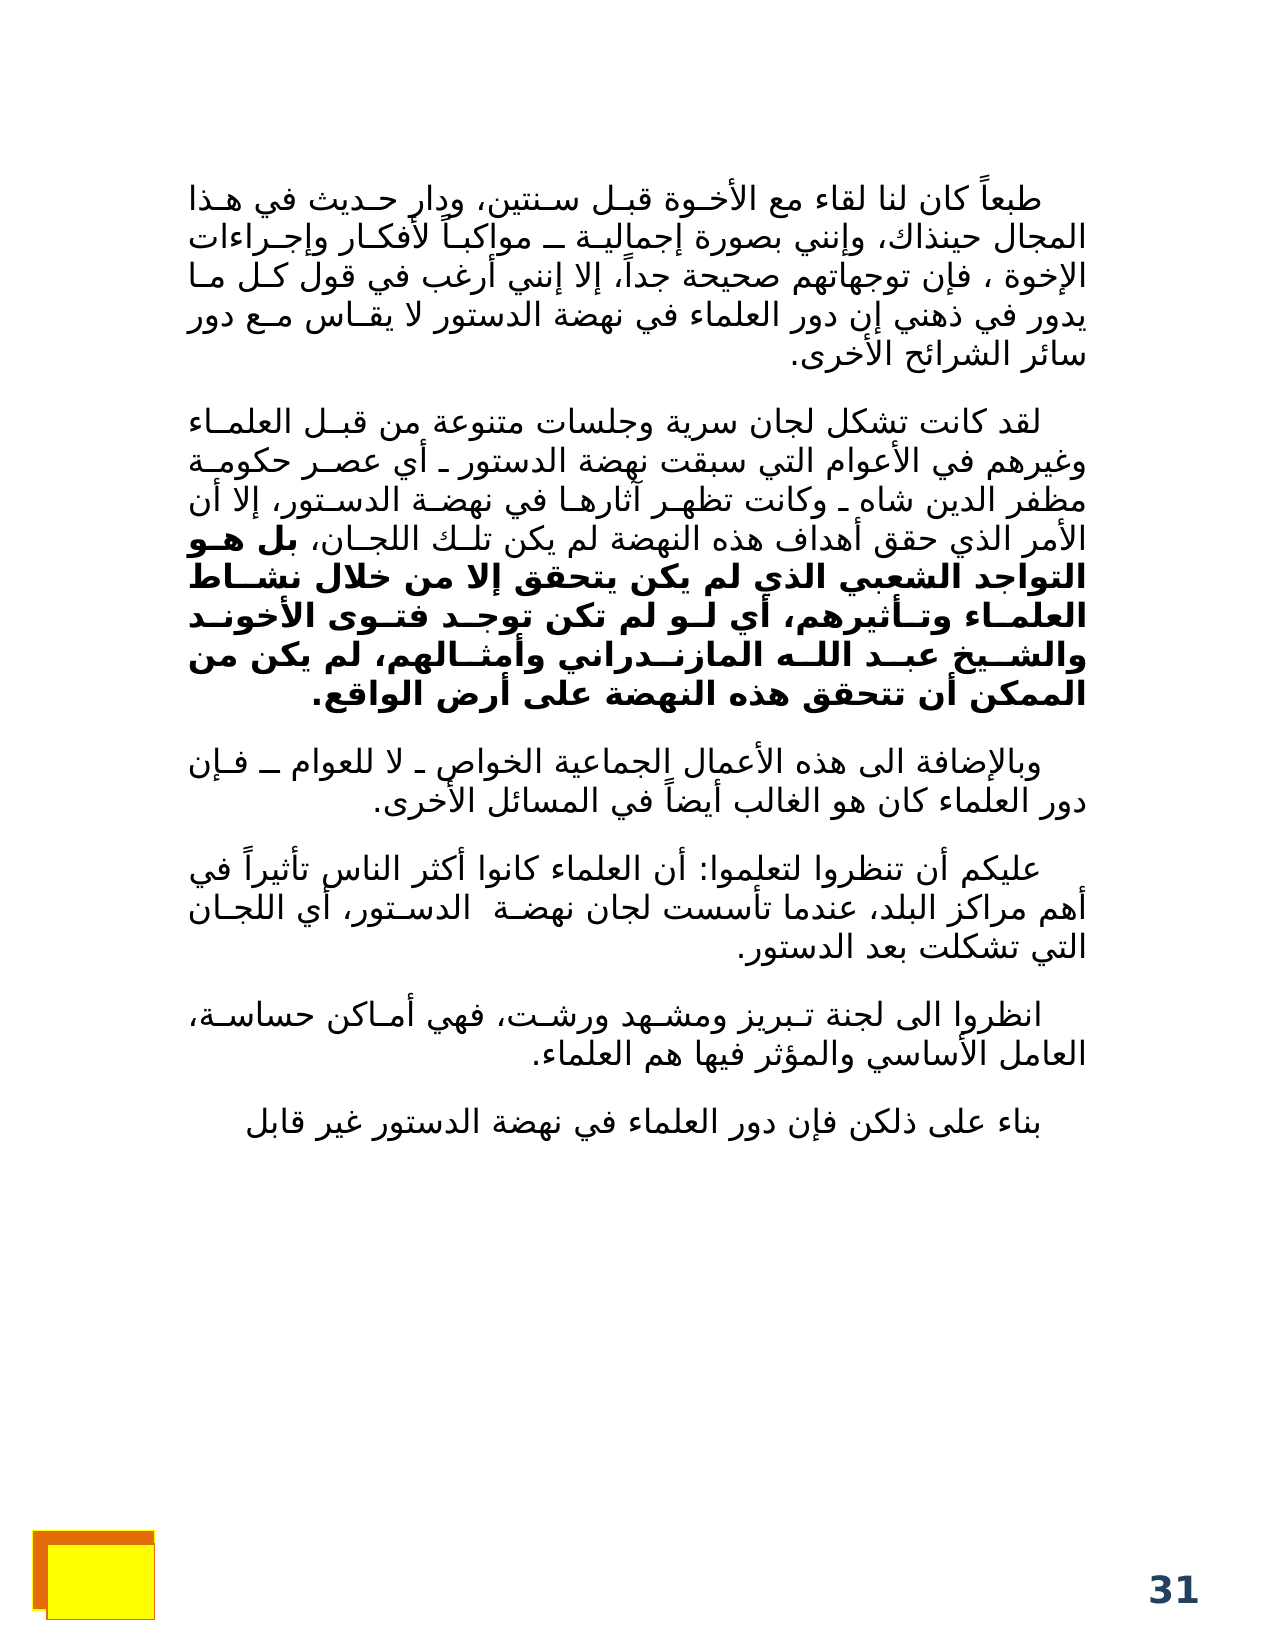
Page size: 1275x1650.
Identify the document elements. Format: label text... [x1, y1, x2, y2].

text بناء على ذلكن فإن دور العلماء في نهضة الدستور غير قابل [187, 1102, 1087, 1141]
text انظروا الى لجنة تبريز ومشهد ورشت، فهي أماكن حساسة، العامل الأساسي والمؤثر فيها هم العلماء. [187, 995, 1087, 1073]
text عليكم أن تنظروا لتعلموا: أن العلماء كانوا أكثر الناس تأثيراً في أهم مراكز البلد، عندما تأسست لجان نهضة الدستور، أي اللجان التي تشكلت بعد الدستور. [187, 849, 1087, 966]
text لقد كانت تشكل لجان سرية وجلسات متنوعة من قبل العلماء وغيرهم في الأعوام التي سبقت نهضة الدستور ـ أي عصر حكومة مظفر الدين شاه ـ وكانت تظهر آثارها في نهضة الدستور، إلا أن الأمر الذي حقق أهداف هذه النهضة لم يكن تلك اللجان، بل هو التواجد الشعبي الذي لم يكن يتحقق إلا من خلال نشاط العلماء وتأثيرهم، أي لو لم تكن توجد فتوى الأخوند والشيخ عبد الله المازندراني وأمثالهم، لم يكن من الممكن أن تتحقق هذه النهضة على أرض الواقع. [187, 403, 1087, 713]
text طبعاً كان لنا لقاء مع الأخوة قبل سنتين، ودار حديث في هذا المجال حينذاك، وإنني بصورة إجمالية ـ مواكباً لأفكار وإجراءات الإخوة ، فإن توجهاتهم صحيحة جداً، إلا إنني أرغب في قول كل ما يدور في ذهني إن دور العلماء في نهضة الدستور لا يقاس مع دور سائر الشرائح الأخرى. [187, 179, 1087, 373]
text وبالإضافة الى هذه الأعمال الجماعية الخواص ـ لا للعوام ـ فإن دور العلماء كان هو الغالب أيضاً في المسائل الأخرى. [187, 743, 1087, 820]
